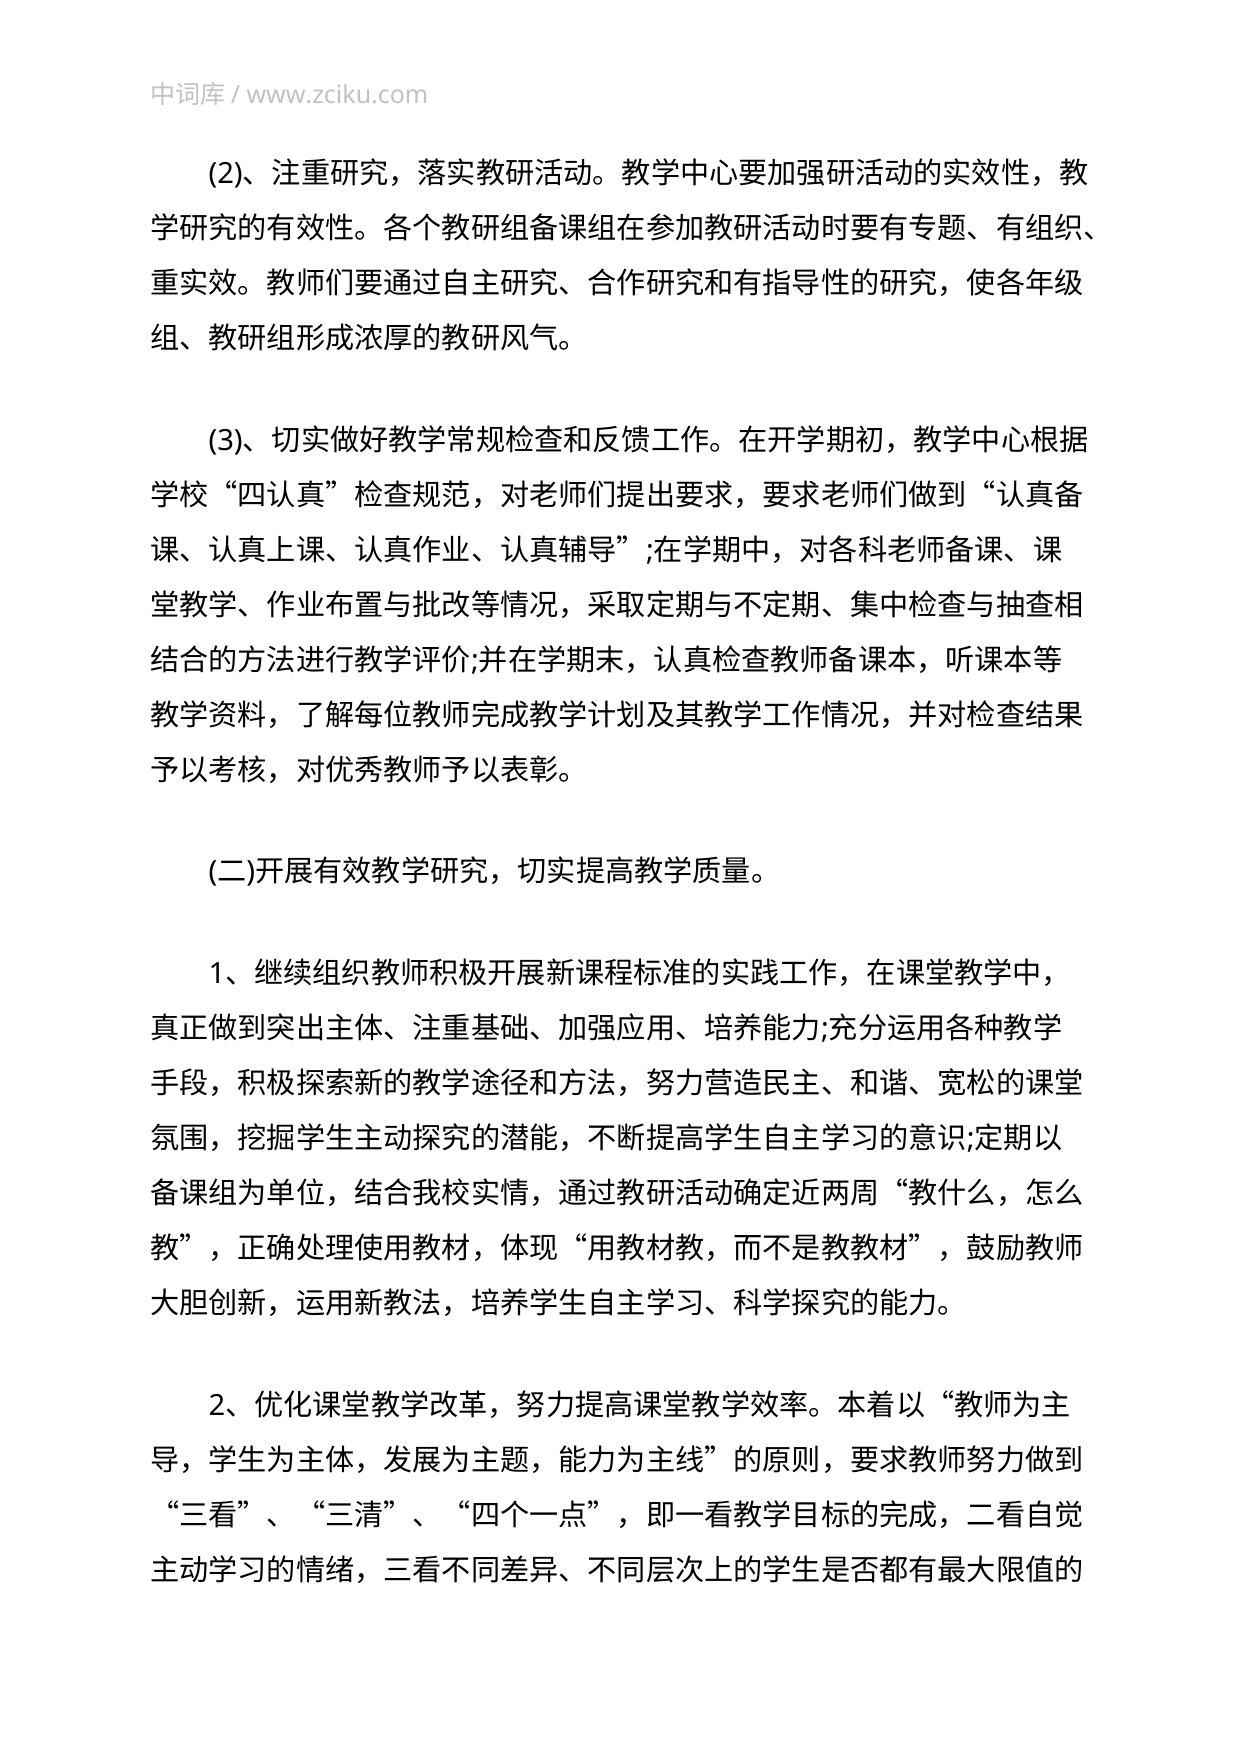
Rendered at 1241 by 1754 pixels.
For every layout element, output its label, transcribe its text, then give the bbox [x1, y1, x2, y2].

text (二)开展有效教学研究，切实提高教学质量。 [150, 848, 1090, 890]
text (3)、切实做好教学常规检查和反馈工作。在开学期初，教学中心根据学校“四认真”检查规范，对老师们提出要求，要求老师们做到“认真备课、认真上课、认真作业、认真辅导”;在学期中，对各科老师备课、课堂教学、作业布置与批改等情况，采取定期与不定期、集中检查与抽查相结合的方法进行教学评价;并在学期末，认真检查教师备课本，听课本等教学资料，了解每位教师完成教学计划及其教学工作情况，并对检查结果予以考核，对优秀教师予以表彰。 [150, 417, 1090, 788]
text 1、继续组织教师积极开展新课程标准的实践工作，在课堂教学中，真正做到突出主体、注重基础、加强应用、培养能力;充分运用各种教学手段，积极探索新的教学途径和方法，努力营造民主、和谐、宽松的课堂氛围，挖掘学生主动探究的潜能，不断提高学生自主学习的意识;定期以备课组为单位，结合我校实情，通过教研活动确定近两周“教什么，怎么教”，正确处理使用教材，体现“用教材教，而不是教教材”，鼓励教师大胆创新，运用新教法，培养学生自主学习、科学探究的能力。 [150, 950, 1090, 1322]
text (2)、注重研究，落实教研活动。教学中心要加强研活动的实效性，教学研究的有效性。各个教研组备课组在参加教研活动时要有专题、有组织、重实效。教师们要通过自主研究、合作研究和有指导性的研究，使各年级组、教研组形成浓厚的教研风气。 [150, 150, 1090, 357]
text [150, 1381, 1090, 1588]
